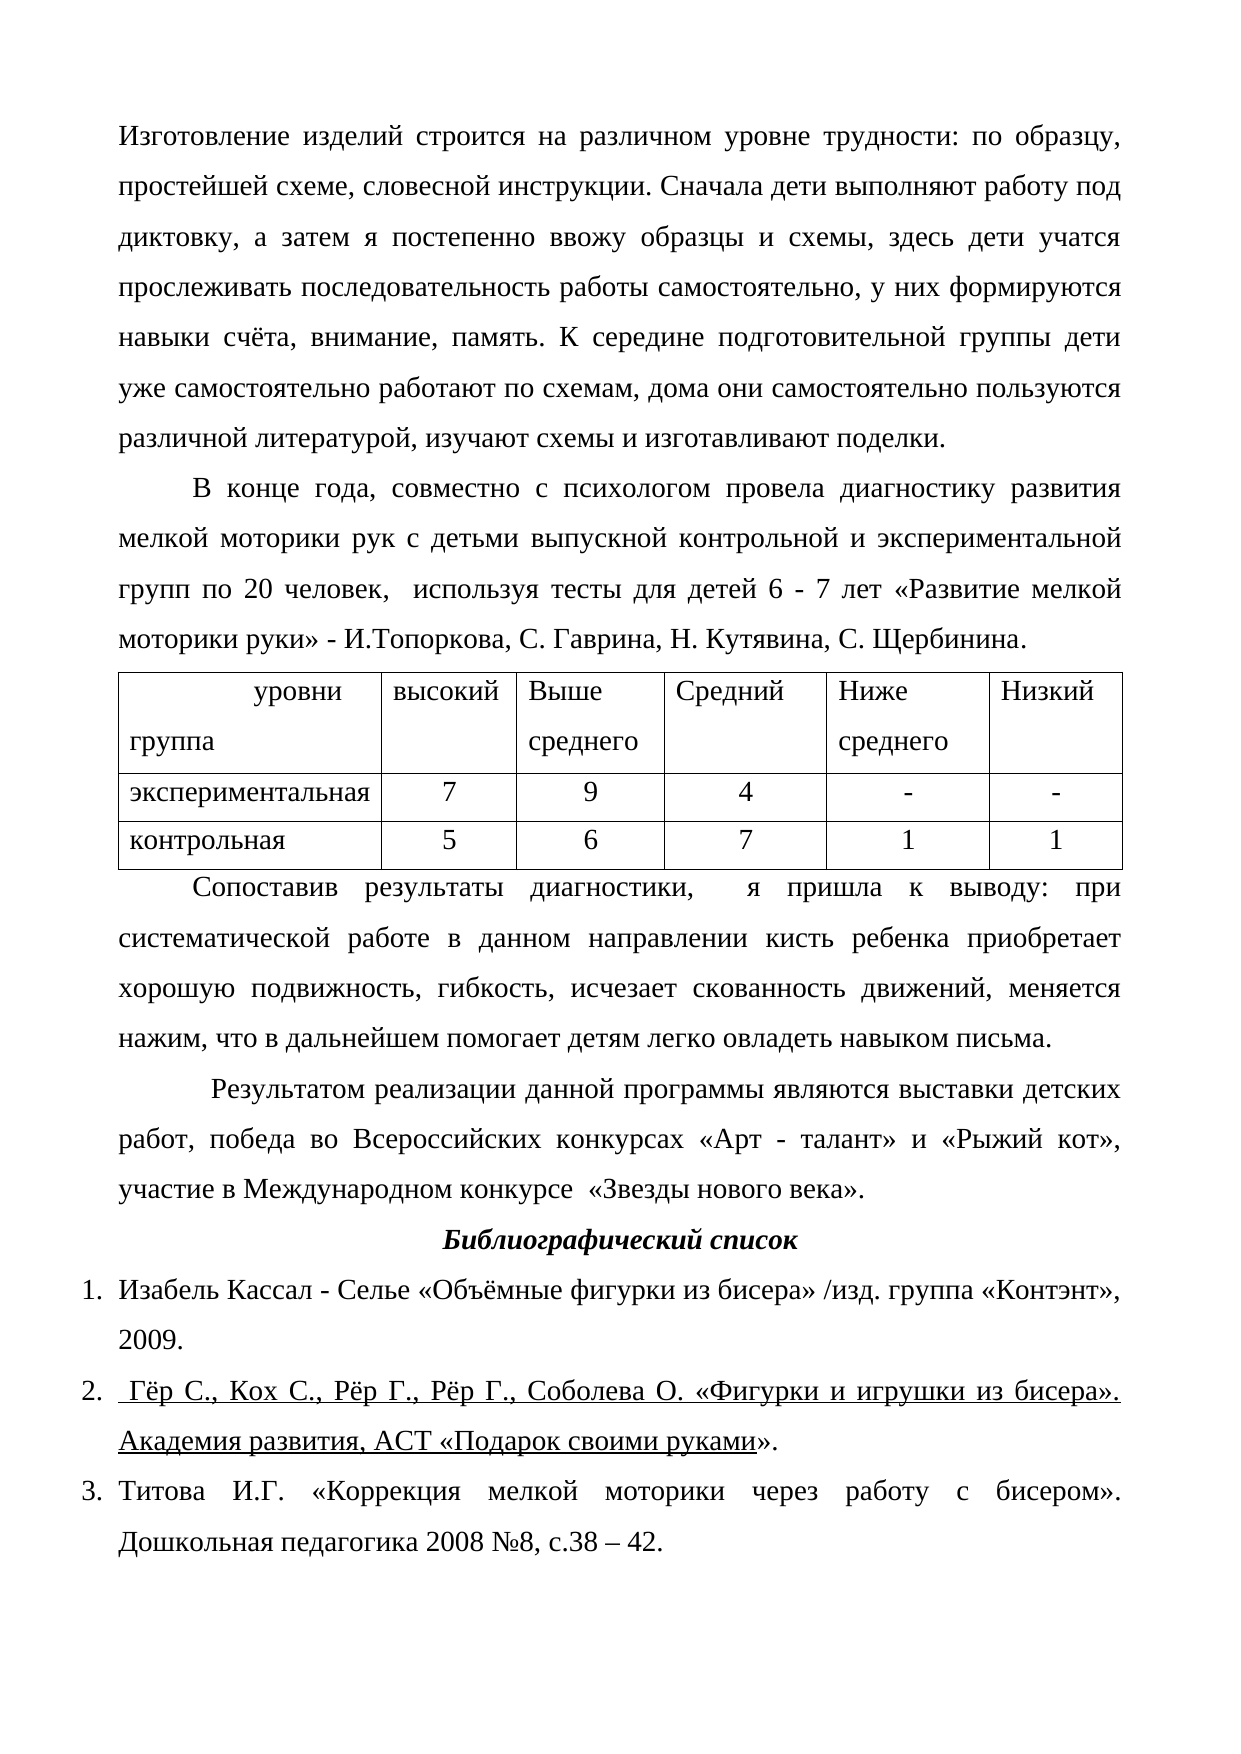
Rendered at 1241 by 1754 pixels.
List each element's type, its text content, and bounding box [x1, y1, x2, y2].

table_cell 5 [382, 822, 516, 868]
table_cell 6 [517, 822, 664, 868]
text Результатом реализации данной программы являются выставки детских работ, победа во Всероссийских конкурсах «Арт - талант» и «Рыжий кот», участие в Международном конкурсе «Звезды нового века». [118, 1071, 1122, 1205]
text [118, 118, 1122, 453]
table_cell 7 [665, 822, 826, 868]
table_cell 1 [990, 822, 1122, 868]
list Изабель Кассал - Селье «Объёмные фигурки из бисера» /изд. группа «Контэнт», 2009. [81, 1272, 1122, 1356]
table_cell 4 [665, 774, 826, 821]
table_header уровни группа [119, 673, 381, 773]
table_header Ниже среднего [827, 673, 989, 773]
table_header Выше среднего [517, 673, 664, 773]
table_cell 7 [382, 774, 516, 821]
table_cell 1 [827, 822, 989, 868]
table_header высокий [382, 673, 516, 773]
table_cell - [827, 774, 989, 821]
text В конце года, совместно с психологом провела диагностику развития мелкой моторики рук с детьми выпускной контрольной и экспериментальной групп по 20 человек, используя тесты для детей 6 - 7 лет «Развитие мелкой моторики руки» - И.Топоркова, С. Гаврина, Н. Кутявина, С. Щербинина. [118, 470, 1122, 655]
table_header Средний [665, 673, 826, 773]
table_cell - [990, 774, 1122, 821]
list Гёр С., Кох С., Рёр Г., Рёр Г., Соболева О. «Фигурки и игрушки из бисера». Академия развития, АСТ «Подарок своими руками». [81, 1373, 1122, 1457]
text Сопоставив результаты диагностики, я пришла к выводу: при систематической работе в данном направлении кисть ребенка приобретает хорошую подвижность, гибкость, исчезает скованность движений, меняется нажим, что в дальнейшем помогает детям легко овладеть навыком письма. [118, 870, 1122, 1054]
table_cell контрольная [119, 822, 381, 868]
table_cell экспериментальная [119, 774, 381, 821]
text Библиографический список [118, 1222, 1122, 1255]
list Титова И.Г. «Коррекция мелкой моторики через работу с бисером». Дошкольная педагогика 2008 №8, с.38 – 42. [81, 1473, 1122, 1557]
table_cell 9 [517, 774, 664, 821]
table_header Низкий [990, 673, 1122, 773]
